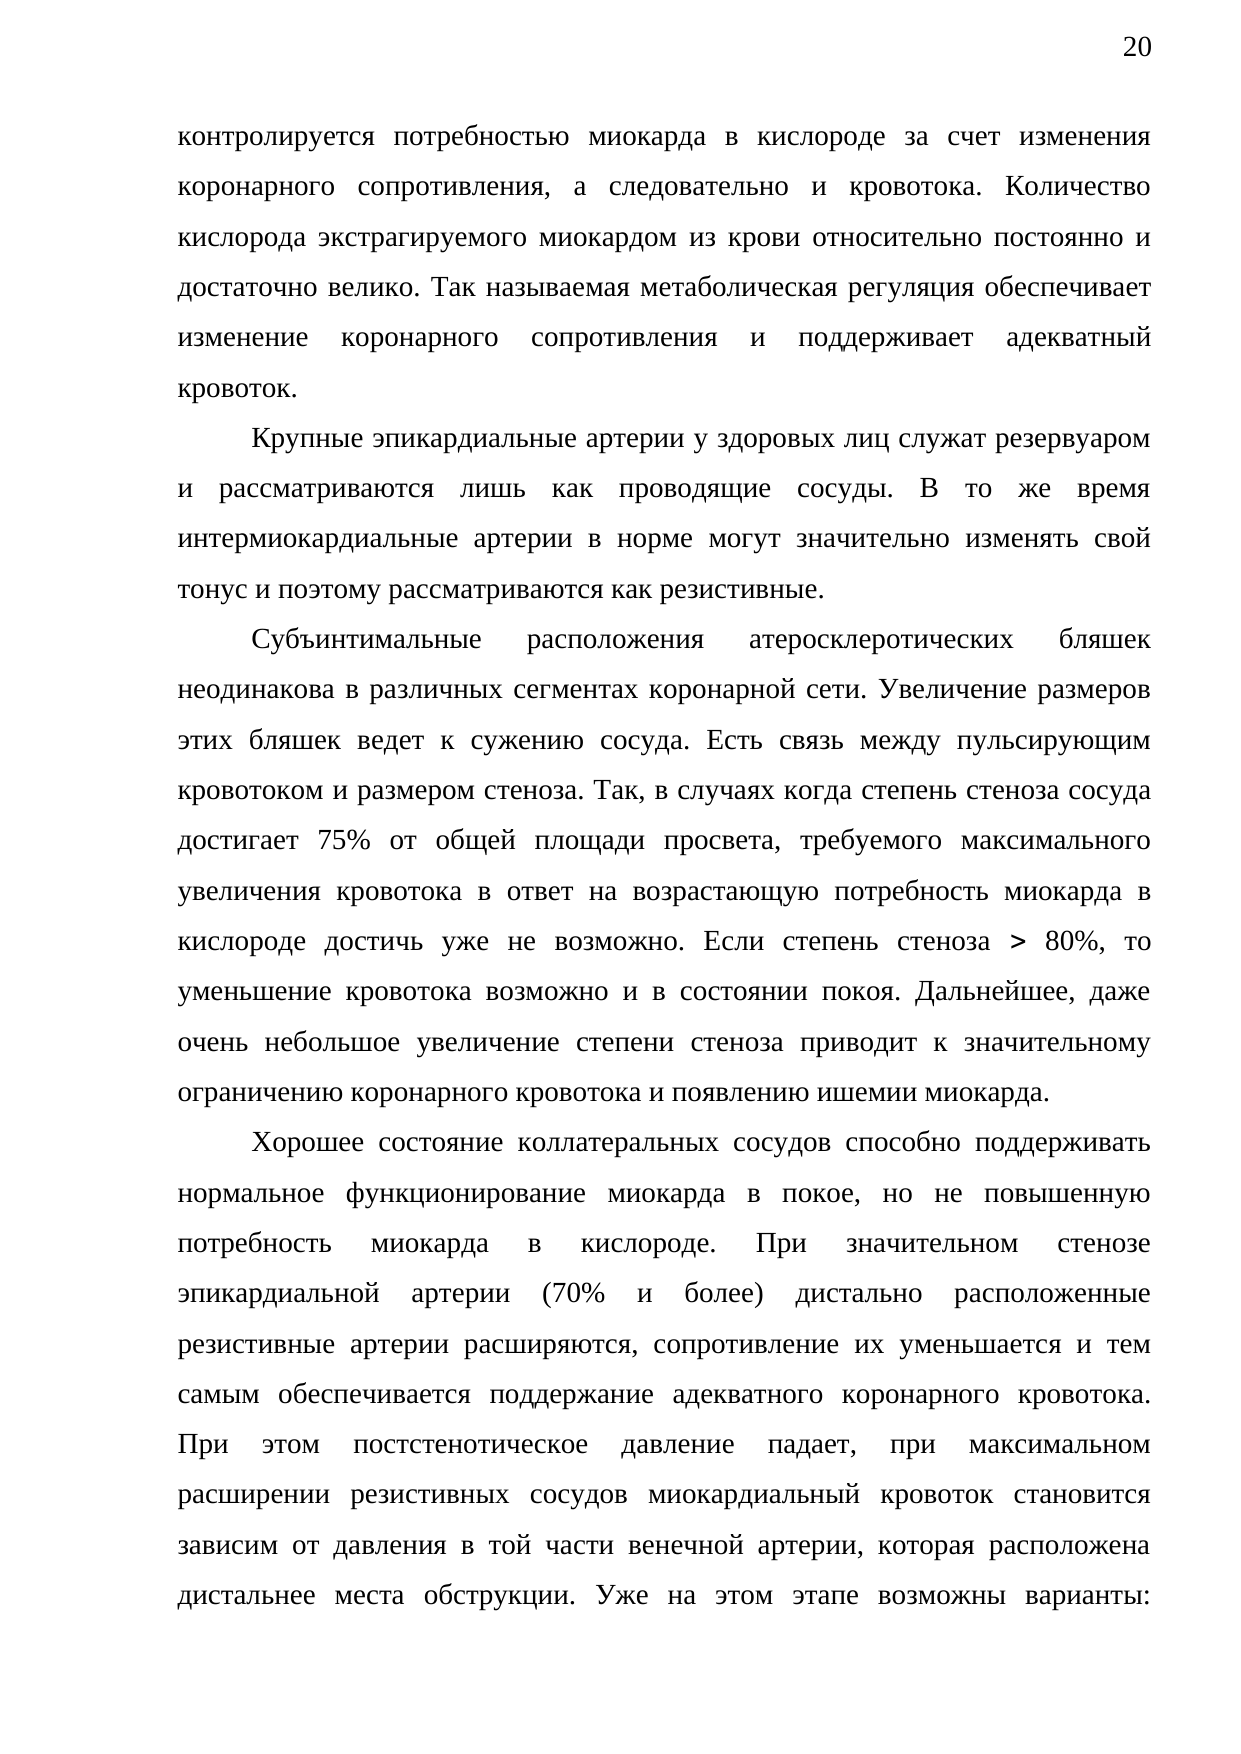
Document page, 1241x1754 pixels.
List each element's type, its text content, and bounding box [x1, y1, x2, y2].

text Субъинтимальные расположения атеросклеротических бляшек неодинакова в различных сегментах коронарной сети. Увеличение размеров этих бляшек ведет к сужению сосуда. Есть связь между пульсирующим кровотоком и размером стеноза. Так, в случаях когда степень стеноза сосуда достигает 75% от общей площади просвета, требуемого максимального увеличения кровотока в ответ на возрастающую потребность миокарда в кислороде достичь уже не возможно. Если степень стеноза 80%, то уменьшение кровотока возможно и в состоянии покоя. Дальнейшее, даже очень небольшое увеличение степени стеноза приводит к значительному ограничению коронарного кровотока и появлению ишемии миокарда. [177, 621, 1152, 1108]
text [177, 118, 1152, 403]
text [177, 1124, 1152, 1611]
text Крупные эпикардиальные артерии у здоровых лиц служат резервуаром и рассматриваются лишь как проводящие сосуды. В то же время интермиокардиальные артерии в норме могут значительно изменять свой тонус и поэтому рассматриваются как резистивные. [177, 420, 1152, 604]
